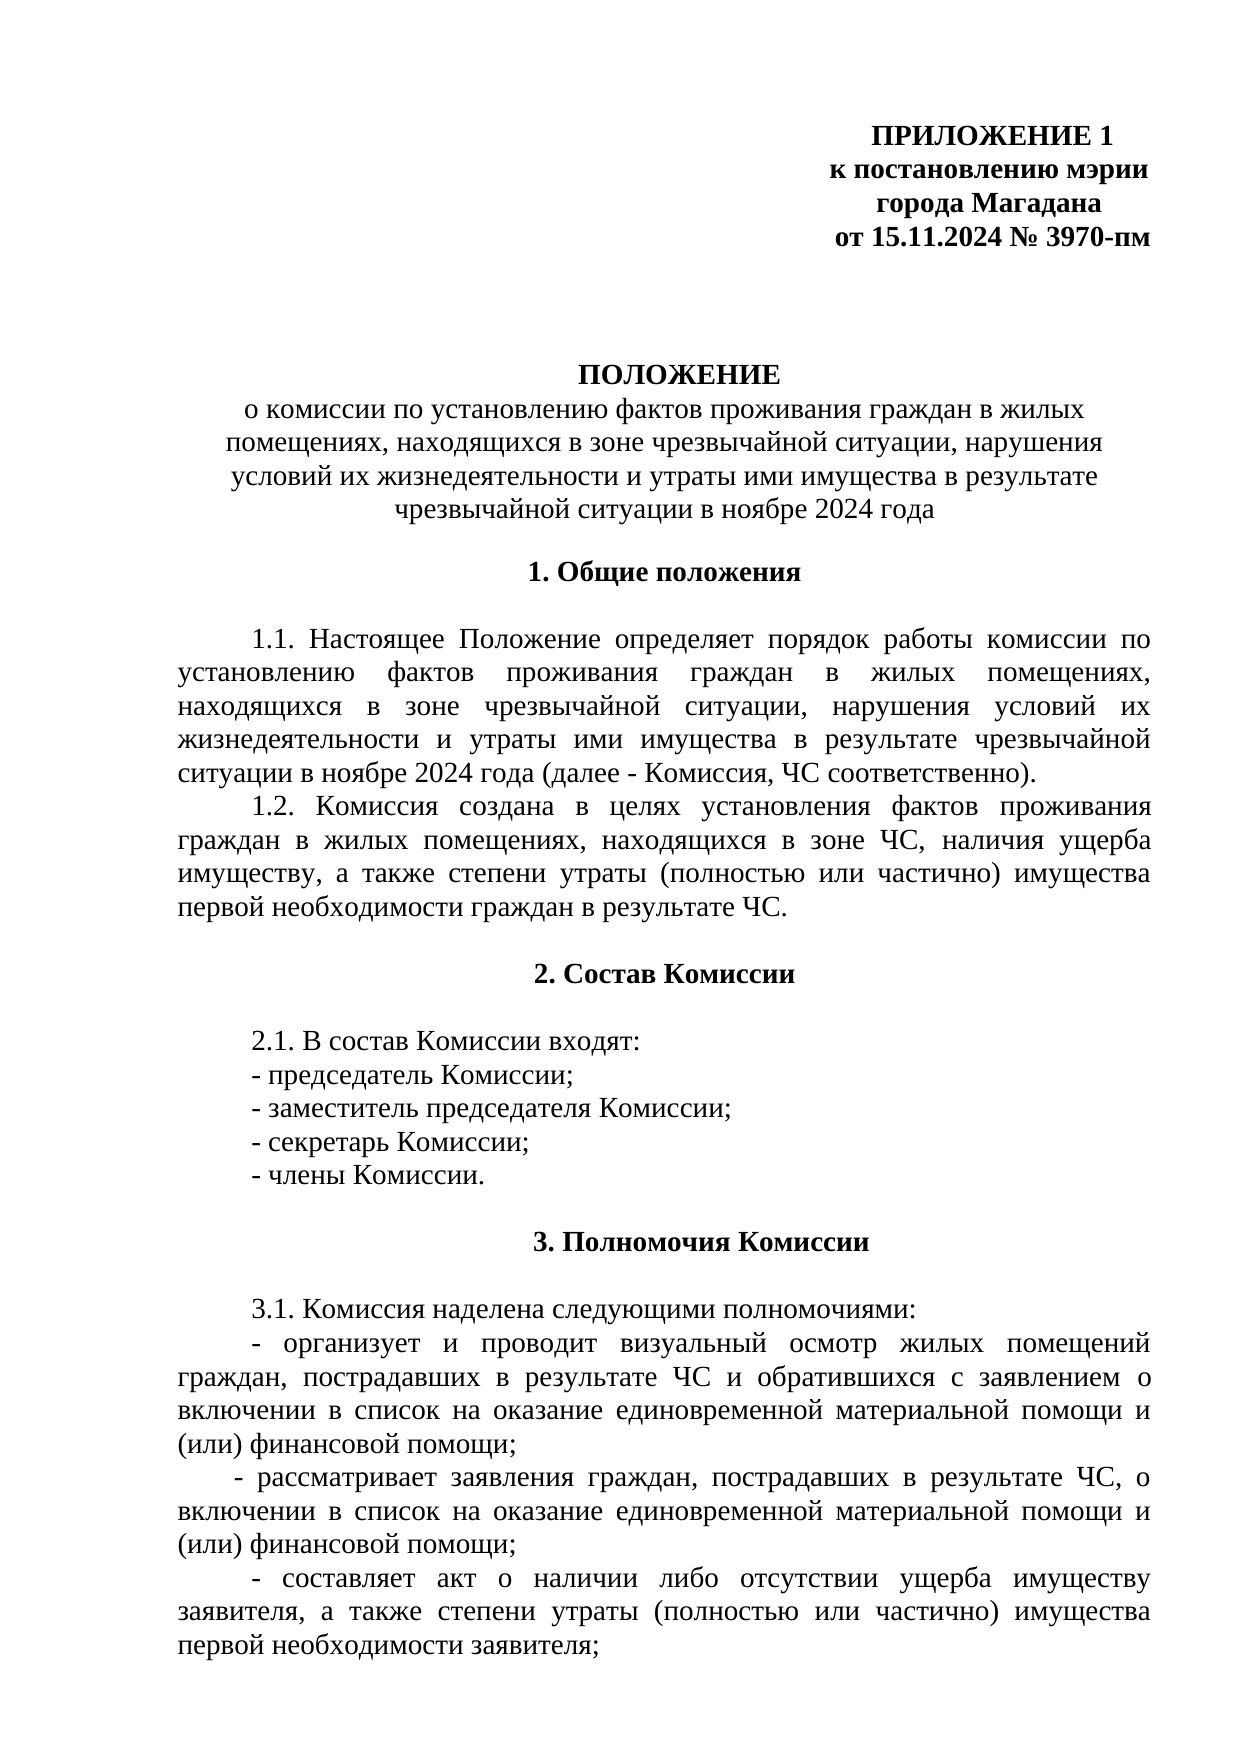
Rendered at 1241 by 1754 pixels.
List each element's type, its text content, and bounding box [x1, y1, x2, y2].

text 1.1. Настоящее Положение определяет порядок работы комиссии по установлению фактов проживания граждан в жилых помещениях, находящихся в зоне чрезвычайной ситуации, нарушения условий их жизнедеятельности и утраты ими имущества в результате чрезвычайной ситуации в ноябре 2024 года (далее - Комиссия, ЧС соответственно). [177, 621, 1152, 788]
text - организует и проводит визуальный осмотр жилых помещений граждан, пострадавших в результате ЧС и обратившихся с заявлением о включении в список на оказание единовременной материальной помощи и (или) финансовой помощи; [177, 1325, 1152, 1459]
text о комиссии по установлению фактов проживания граждан в жилых помещениях, находящихся в зоне чрезвычайной ситуации, нарушения условий их жизнедеятельности и утраты ими имущества в результате чрезвычайной ситуации в ноябре 2024 года [177, 391, 1152, 525]
text ПРИЛОЖЕНИЕ 1 [177, 118, 1152, 152]
text - рассматривает заявления граждан, пострадавших в результате ЧС, о включении в список на оказание единовременной материальной помощи и (или) финансовой помощи; [177, 1459, 1152, 1560]
text - заместитель председателя Комиссии; [177, 1090, 1152, 1124]
text 3.1. Комиссия наделена следующими полномочиями: [177, 1292, 1152, 1325]
text - председатель Комиссии; [177, 1057, 1152, 1090]
text 2. Состав Комиссии [177, 956, 1152, 990]
text ПОЛОЖЕНИЕ [207, 357, 1152, 391]
text 1. Общие положения [177, 554, 1152, 587]
text - члены Комиссии. [177, 1157, 1152, 1191]
text 1.2. Комиссия создана в целях установления фактов проживания граждан в жилых помещениях, находящихся в зоне ЧС, наличия ущерба имуществу, а также степени утраты (полностью или частично) имущества первой необходимости граждан в результате ЧС. [177, 788, 1152, 923]
text к постановлению мэрии [177, 152, 1152, 185]
text от 15.11.2024 № 3970-пм [177, 219, 1152, 252]
text 2.1. В состав Комиссии входят: [177, 1023, 1152, 1057]
text - секретарь Комиссии; [177, 1124, 1152, 1157]
text - составляет акт о наличии либо отсутствии ущерба имуществу заявителя, а также степени утраты (полностью или частично) имущества первой необходимости заявителя; [177, 1560, 1152, 1661]
text 3. Полномочия Комиссии [177, 1224, 1152, 1258]
text города Магадана [177, 185, 1152, 219]
